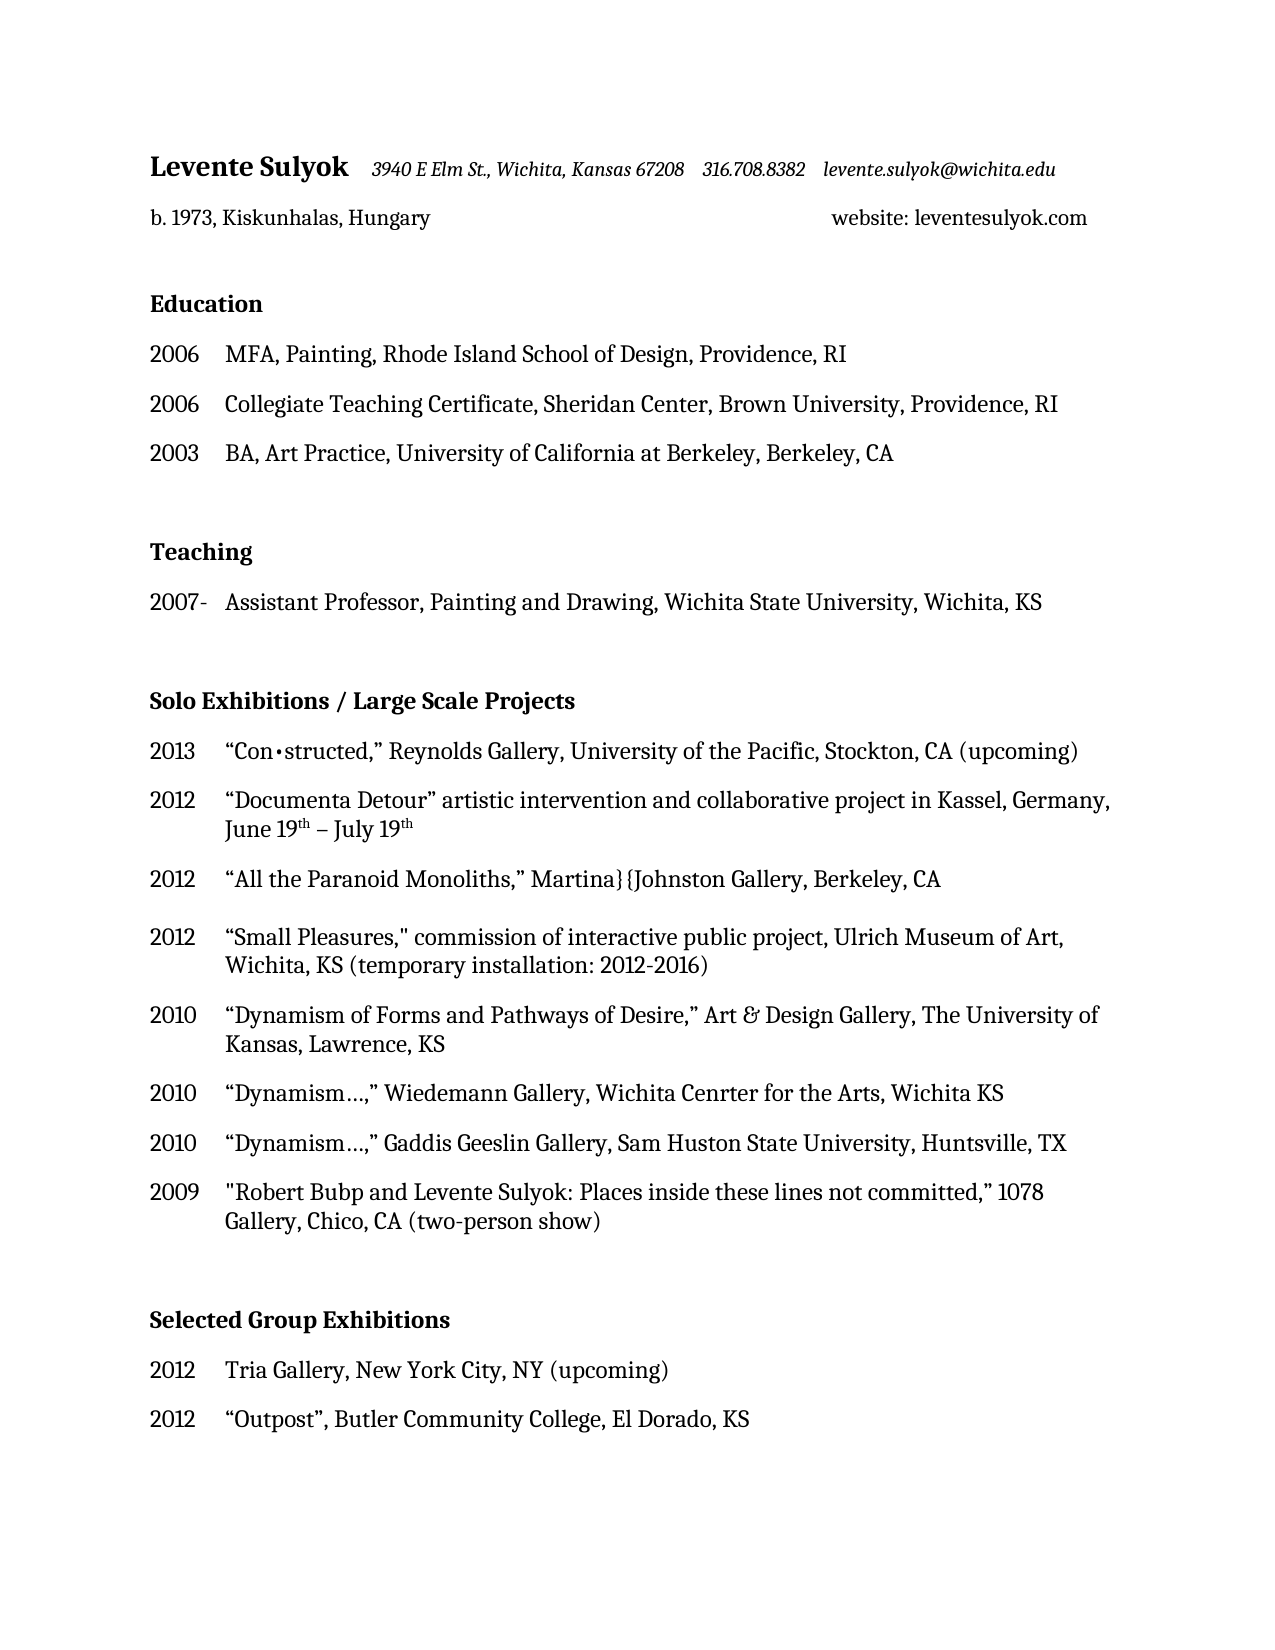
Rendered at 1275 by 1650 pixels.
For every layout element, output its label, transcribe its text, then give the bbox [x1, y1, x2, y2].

text 2012 “Small Pleasures," commission of interactive public project, Ulrich Museum of Art, Wichita, KS (temporary installation: 2012-2016) [150, 922, 1125, 980]
text b. 1973, Kiskunhalas, Hungary website: leventesulyok.com [150, 204, 1125, 231]
text 2006 MFA, Painting, Rhode Island School of Design, Providence, RI [150, 340, 1125, 369]
text 2010 “Dynamism…,” Wiedemann Gallery, Wichita Cenrter for the Arts, Wichita KS [150, 1079, 1125, 1108]
text Education [150, 290, 1125, 319]
text 2003 BA, Art Practice, University of California at Berkeley, Berkeley, CA [150, 439, 1125, 468]
text Solo Exhibitions / Large Scale Projects [150, 687, 1125, 716]
text 2012 “All the Paranoid Monoliths,” Martina}{Johnston Gallery, Berkeley, CA [150, 864, 1125, 893]
text 2012 “Outpost”, Butler Community College, El Dorado, KS [150, 1405, 1125, 1434]
text 2006 Collegiate Teaching Certificate, Sheridan Center, Brown University, Providence, RI [150, 389, 1125, 418]
text Selected Group Exhibitions [150, 1306, 1125, 1335]
text 2013 “Con•structed,” Reynolds Gallery, University of the Pacific, Stockton, CA (upcoming) [150, 737, 1125, 765]
text Teaching [150, 538, 1125, 567]
text 2010 “Dynamism of Forms and Pathways of Desire,” Art & Design Gallery, The University of Kansas, Lawrence, KS [150, 1001, 1125, 1058]
text 2010 “Dynamism…,” Gaddis Geeslin Gallery, Sam Huston State University, Huntsville, TX [150, 1129, 1125, 1157]
text 2009 "Robert Bubp and Levente Sulyok: Places inside these lines not committed,” 1078 Gallery, Chico, CA (two-person show) [150, 1178, 1125, 1236]
text 2007- Assistant Professor, Painting and Drawing, Wichita State University, Wichita, KS [150, 588, 1125, 617]
text 2012 “Documenta Detour” artistic intervention and collaborative project in Kassel, Germany, June 19th – July 19th [150, 786, 1125, 844]
text 2012 Tria Gallery, New York City, NY (upcoming) [150, 1356, 1125, 1384]
text Levente Sulyok 3940 E Elm St., Wichita, Kansas 67208 316.708.8382 levente.sulyok@wichita.edu [150, 150, 1125, 183]
